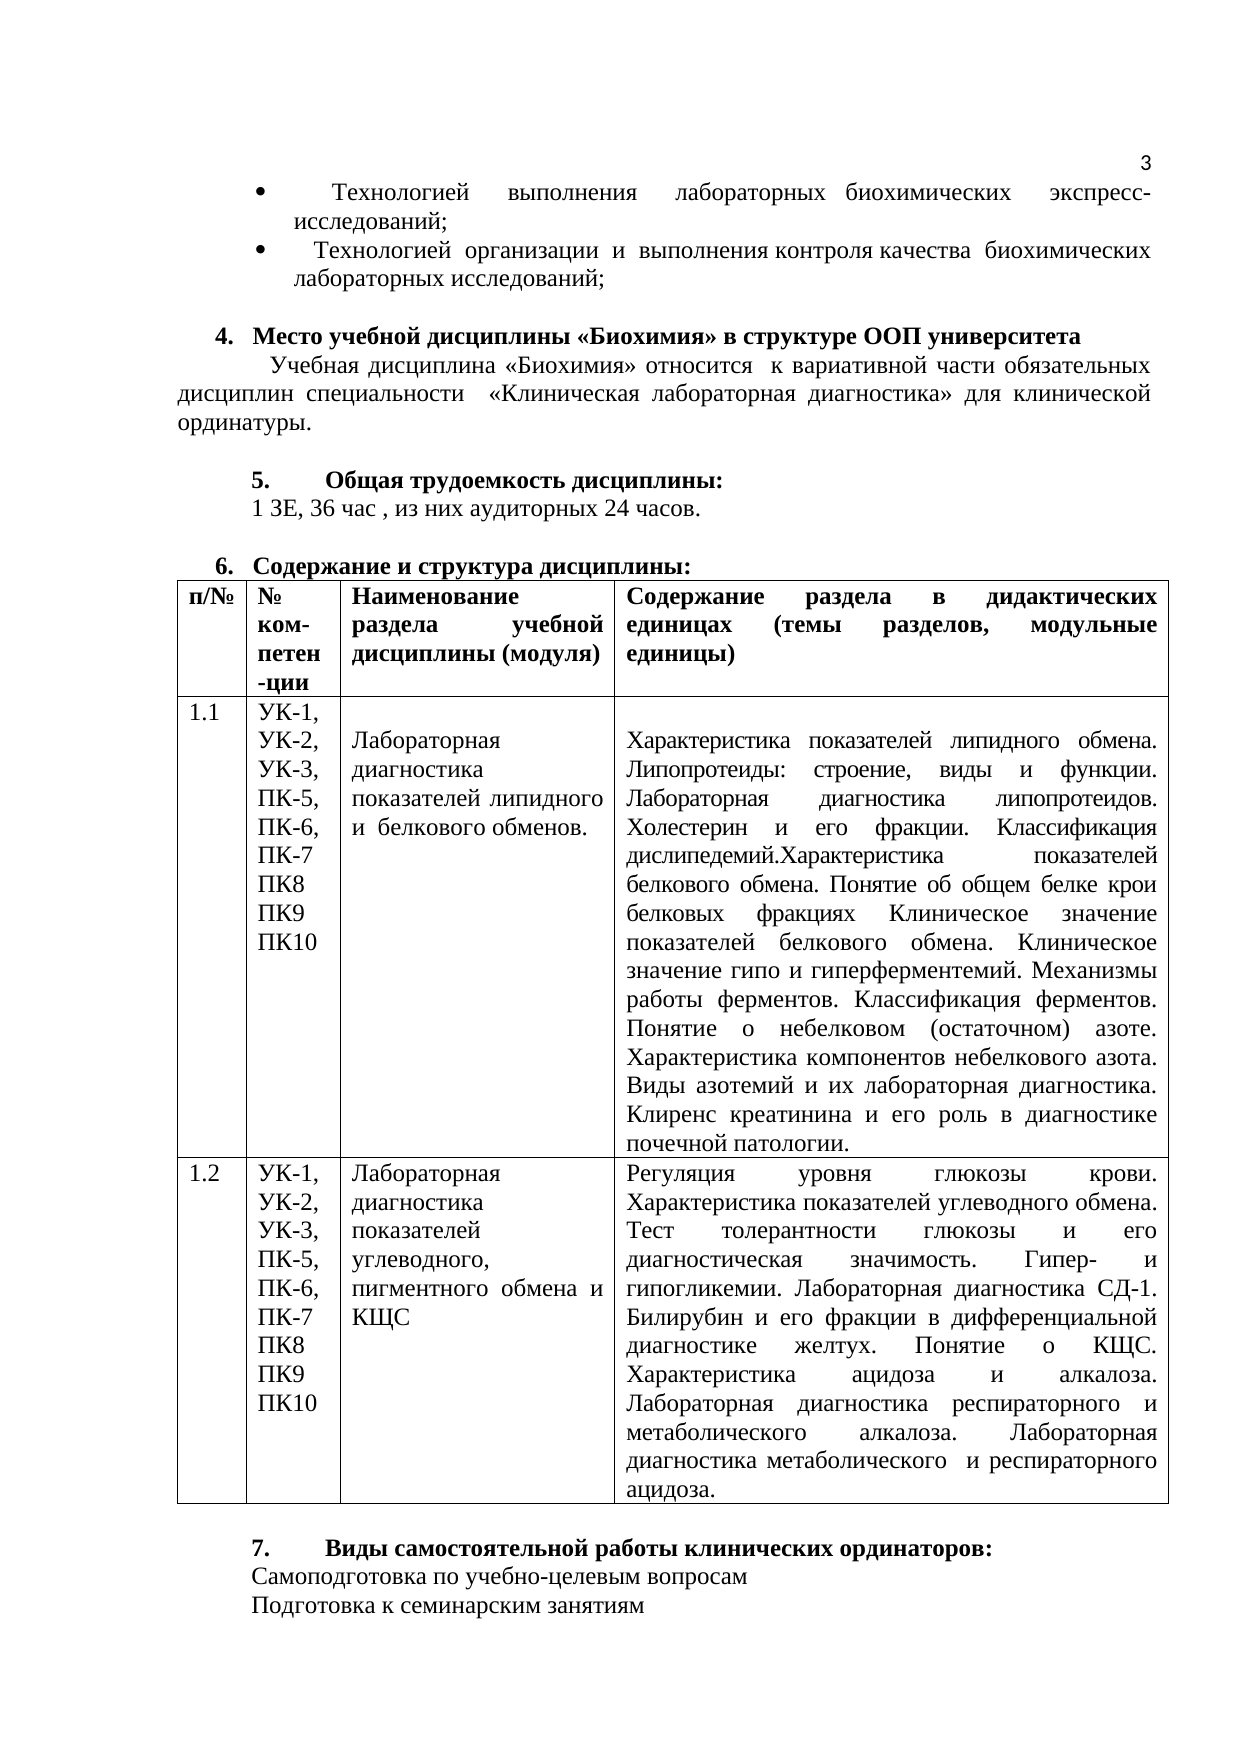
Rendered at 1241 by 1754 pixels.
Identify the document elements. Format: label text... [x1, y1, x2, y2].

list Подготовка к семинарским занятиям [177, 1590, 1152, 1619]
table_cell Регуляция уровня глюкозы крови. Характеристика показателей углеводного обмена. Тест толерантности глюкозы и его диагностическая значимость. Гипер- и гипогликемии. Лабораторная диагностика СД-1. Билирубин и его фракции в дифференциальной диагностике желтух. Понятие о КЩС. Характеристика ацидоза и алкалоза. Лабораторная диагностика респираторного и метаболического алкалоза. Лабораторная диагностика метаболического и респираторного ацидоза. [615, 1158, 1168, 1503]
list Самоподготовка по учебно-целевым вопросам [177, 1561, 1152, 1590]
table_cell 1.2 [178, 1158, 246, 1503]
list Общая трудоемкость дисциплины: [177, 465, 1152, 493]
list Содержание и структура дисциплины: [215, 551, 1152, 580]
table_header п/№ [178, 581, 246, 696]
list Место учебной дисциплины «Биохимия» в структуре ООП университета [215, 321, 1152, 350]
table_cell Характеристика показателей липидного обмена. Липопротеиды: строение, виды и функции. Лабораторная диагностика липопротеидов. Холестерин и его фракции. Классификация дислипедемий.Характеристика показателей белкового обмена. Понятие об общем белке крои белковых фракциях Клиническое значение показателей белкового обмена. Клиническое значение гипо и гиперферментемий. Механизмы работы ферментов. Классификация ферментов. Понятие о небелковом (остаточном) азоте. Характеристика компонентов небелкового азота. Виды азотемий и их лабораторная диагностика. Клиренс креатинина и его роль в диагностике почечной патологии. [615, 697, 1168, 1157]
list Технологией выполнения лабораторных биохимических экспресс-исследований; [256, 177, 1152, 235]
table_cell УК-1, УК-2, УК-3, ПК-5, ПК-6, ПК-7 ПК8 ПК9 ПК10 [247, 697, 340, 1157]
table_cell 1.1 [178, 697, 246, 1157]
text 1 ЗЕ, 36 час , из них аудиторных 24 часов. [177, 493, 1152, 522]
table_header Наименование раздела учебной дисциплины (модуля) [341, 581, 614, 696]
table_header № ком-петен-ции [247, 581, 340, 696]
table_cell УК-1, УК-2, УК-3, ПК-5, ПК-6, ПК-7 ПК8 ПК9 ПК10 [247, 1158, 340, 1503]
text Учебная дисциплина «Биохимия» относится к вариативной части обязательных дисциплин специальности «Клиническая лабораторная диагностика» для клинической ординатуры. [177, 350, 1152, 436]
list Виды самостоятельной работы клинических ординаторов: [177, 1533, 1152, 1561]
table_cell Лабораторная диагностика показателей липидного и белкового обменов. [341, 697, 614, 1157]
table_header Содержание раздела в дидактических единицах (темы разделов, модульные единицы) [615, 581, 1168, 696]
list Технологией организации и выполнения контроля качества биохимических лабораторных исследований; [256, 235, 1152, 292]
table_cell Лабораторная диагностика показателей углеводного, пигментного обмена и КЩС [341, 1158, 614, 1503]
